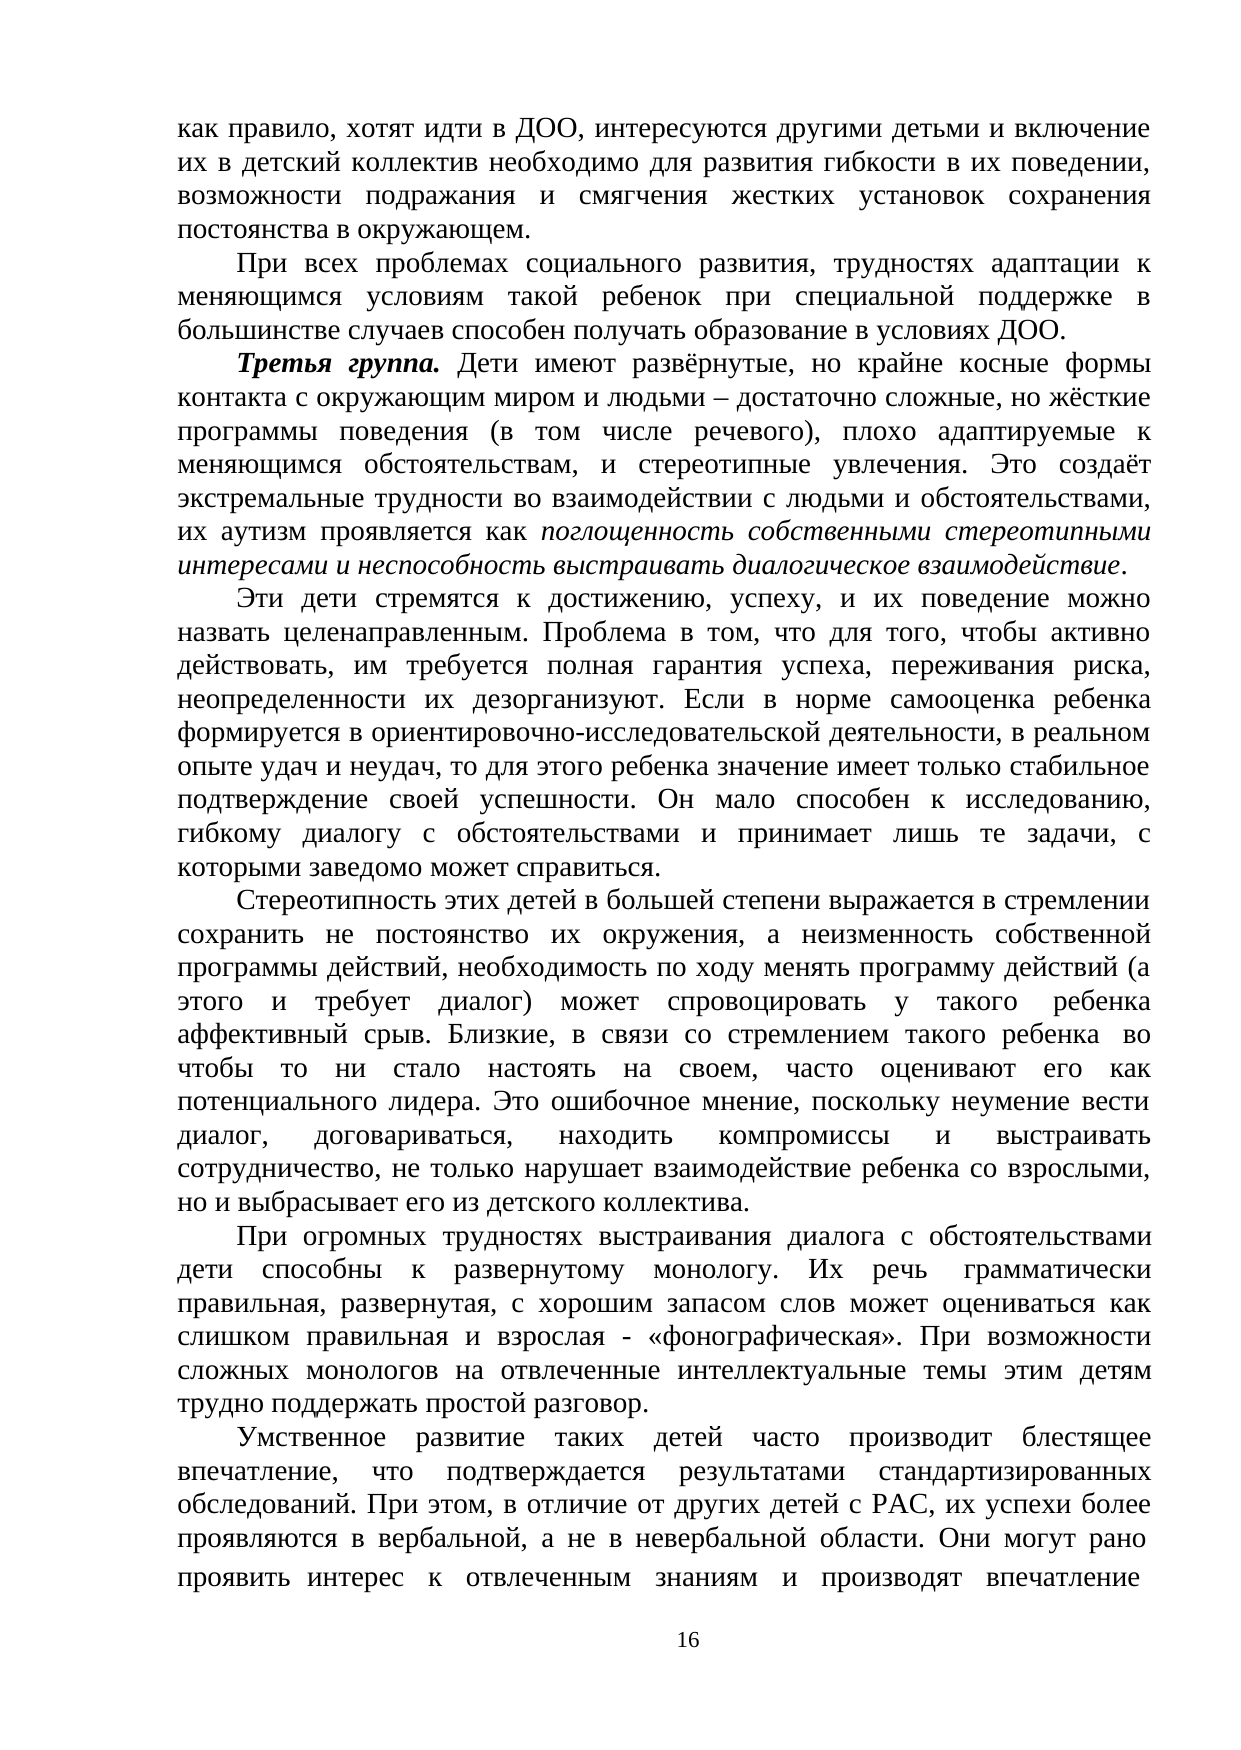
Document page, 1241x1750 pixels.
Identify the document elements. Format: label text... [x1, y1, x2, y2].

text При огромных трудностях выстраивания диалога с обстоятельствами дети способны к развернутому монологу. Их речь грамматически правильная, развернутая, с хорошим запасом слов может оцениваться как слишком правильная и взрослая - «фонографическая». При возможности сложных монологов на отвлеченные интеллектуальные темы этим детям трудно поддержать простой разговор. [177, 1218, 1152, 1419]
text Умственное развитие таких детей часто производит блестящее впечатление, что подтверждается результатами стандартизированных обследований. При этом, в отличие от других детей с РАС, их успехи более проявляются в вербальной, а не в невербальной области. Они могут рано [177, 1419, 1152, 1553]
text При всех проблемах социального развития, трудностях адаптации к меняющимся условиям такой ребенок при специальной поддержке в большинстве случаев способен получать образование в условиях ДОО. [177, 245, 1151, 346]
text Стереотипность этих детей в большей степени выражается в стремлении сохранить не постоянство их окружения, а неизменность собственной программы действий, необходимость по ходу менять программу действий (а этого и требует диалог) может спровоцировать у такого ребенка аффективный срыв. Близкие, в связи со стремлением такого ребенка во чтобы то ни стало настоять на своем, часто оценивают его как потенциального лидера. Это ошибочное мнение, поскольку неумение вести диалог, договариваться, находить компромиссы и выстраивать сотрудничество, не только нарушает взаимодействие ребенка со взрослыми, но и выбрасывает его из детского коллектива. [177, 882, 1151, 1218]
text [177, 110, 1151, 244]
text проявить интерес к отвлеченным знаниям и производят впечатление [177, 1560, 1240, 1594]
text Эти дети стремятся к достижению, успеху, и их поведение можно назвать целенаправленным. Проблема в том, что для того, чтобы активно действовать, им требуется полная гарантия успеха, переживания риска, неопределенности их дезорганизуют. Если в норме самооценка ребенка формируется в ориентировочно-исследовательской деятельности, в реальном опыте удач и неудач, то для этого ребенка значение имеет только стабильное подтверждение своей успешности. Он мало способен к исследованию, гибкому диалогу с обстоятельствами и принимает лишь те задачи, с которыми заведомо может справиться. [177, 580, 1151, 882]
text Третья группа. Дети имеют развёрнутые, но крайне косные формы контакта с окружающим миром и людьми – достаточно сложные, но жёсткие программы поведения (в том числе речевого), плохо адаптируемые к меняющимся обстоятельствам, и стереотипные увлечения. Это создаёт экстремальные трудности во взаимодействии с людьми и обстоятельствами, их аутизм проявляется как поглощенность собственными стереотипными интересами и неспособность выстраивать диалогическое взаимодействие. [177, 346, 1152, 580]
